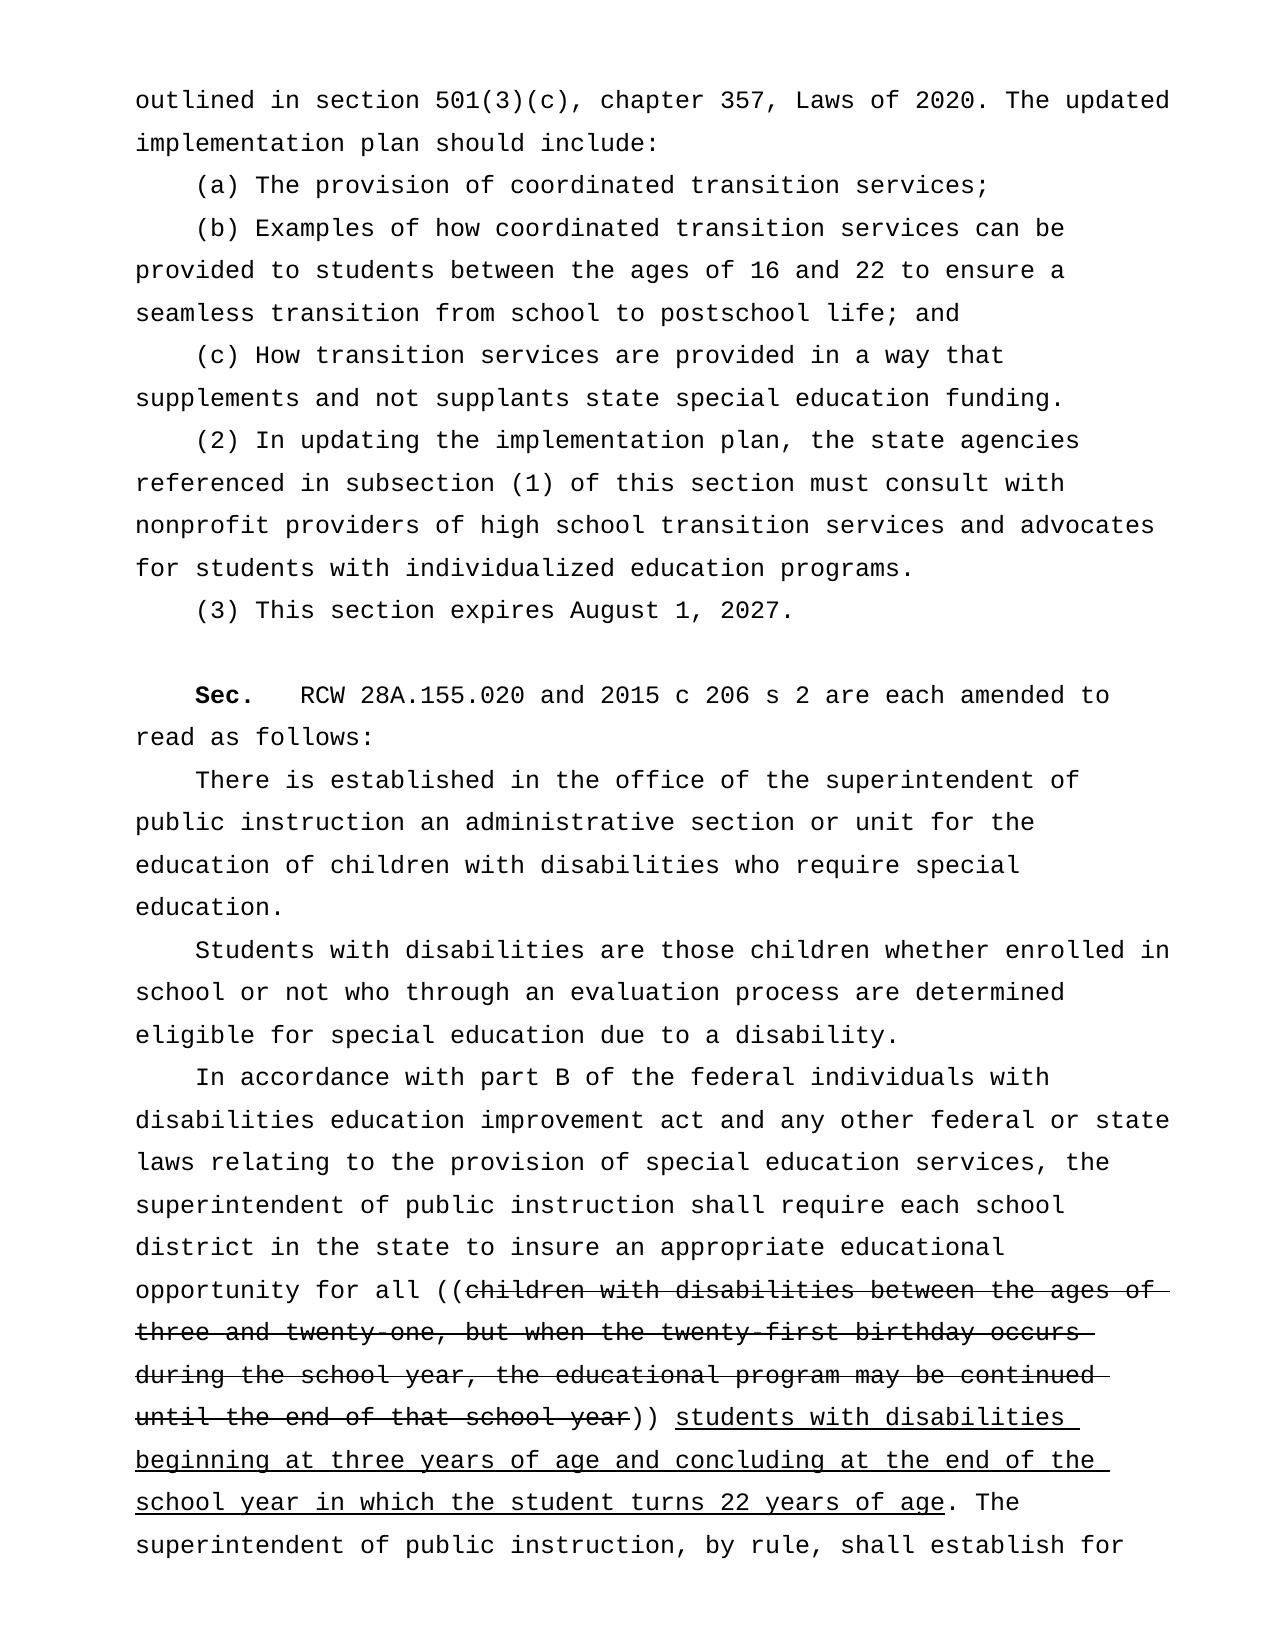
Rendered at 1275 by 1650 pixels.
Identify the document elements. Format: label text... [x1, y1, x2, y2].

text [135, 1052, 1170, 1562]
text (a) The provision of coordinated transition services; [135, 160, 1170, 202]
text (3) This section expires August 1, 2027. [135, 585, 1170, 627]
text (c) How transition services are provided in a way that supplements and not supplants state special education funding. [135, 330, 1170, 415]
text Sec. RCW 28A.155.020 and 2015 c 206 s 2 are each amended to read as follows: [135, 669, 1170, 754]
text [135, 75, 1170, 160]
text (b) Examples of how coordinated transition services can be provided to students between the ages of 16 and 22 to ensure a seamless transition from school to postschool life; and [135, 202, 1170, 330]
text (2) In updating the implementation plan, the state agencies referenced in subsection (1) of this section must consult with nonprofit providers of high school transition services and advocates for students with individualized education programs. [135, 415, 1170, 585]
text Students with disabilities are those children whether enrolled in school or not who through an evaluation process are determined eligible for special education due to a disability. [135, 924, 1170, 1052]
text There is established in the office of the superintendent of public instruction an administrative section or unit for the education of children with disabilities who require special education. [135, 754, 1170, 924]
